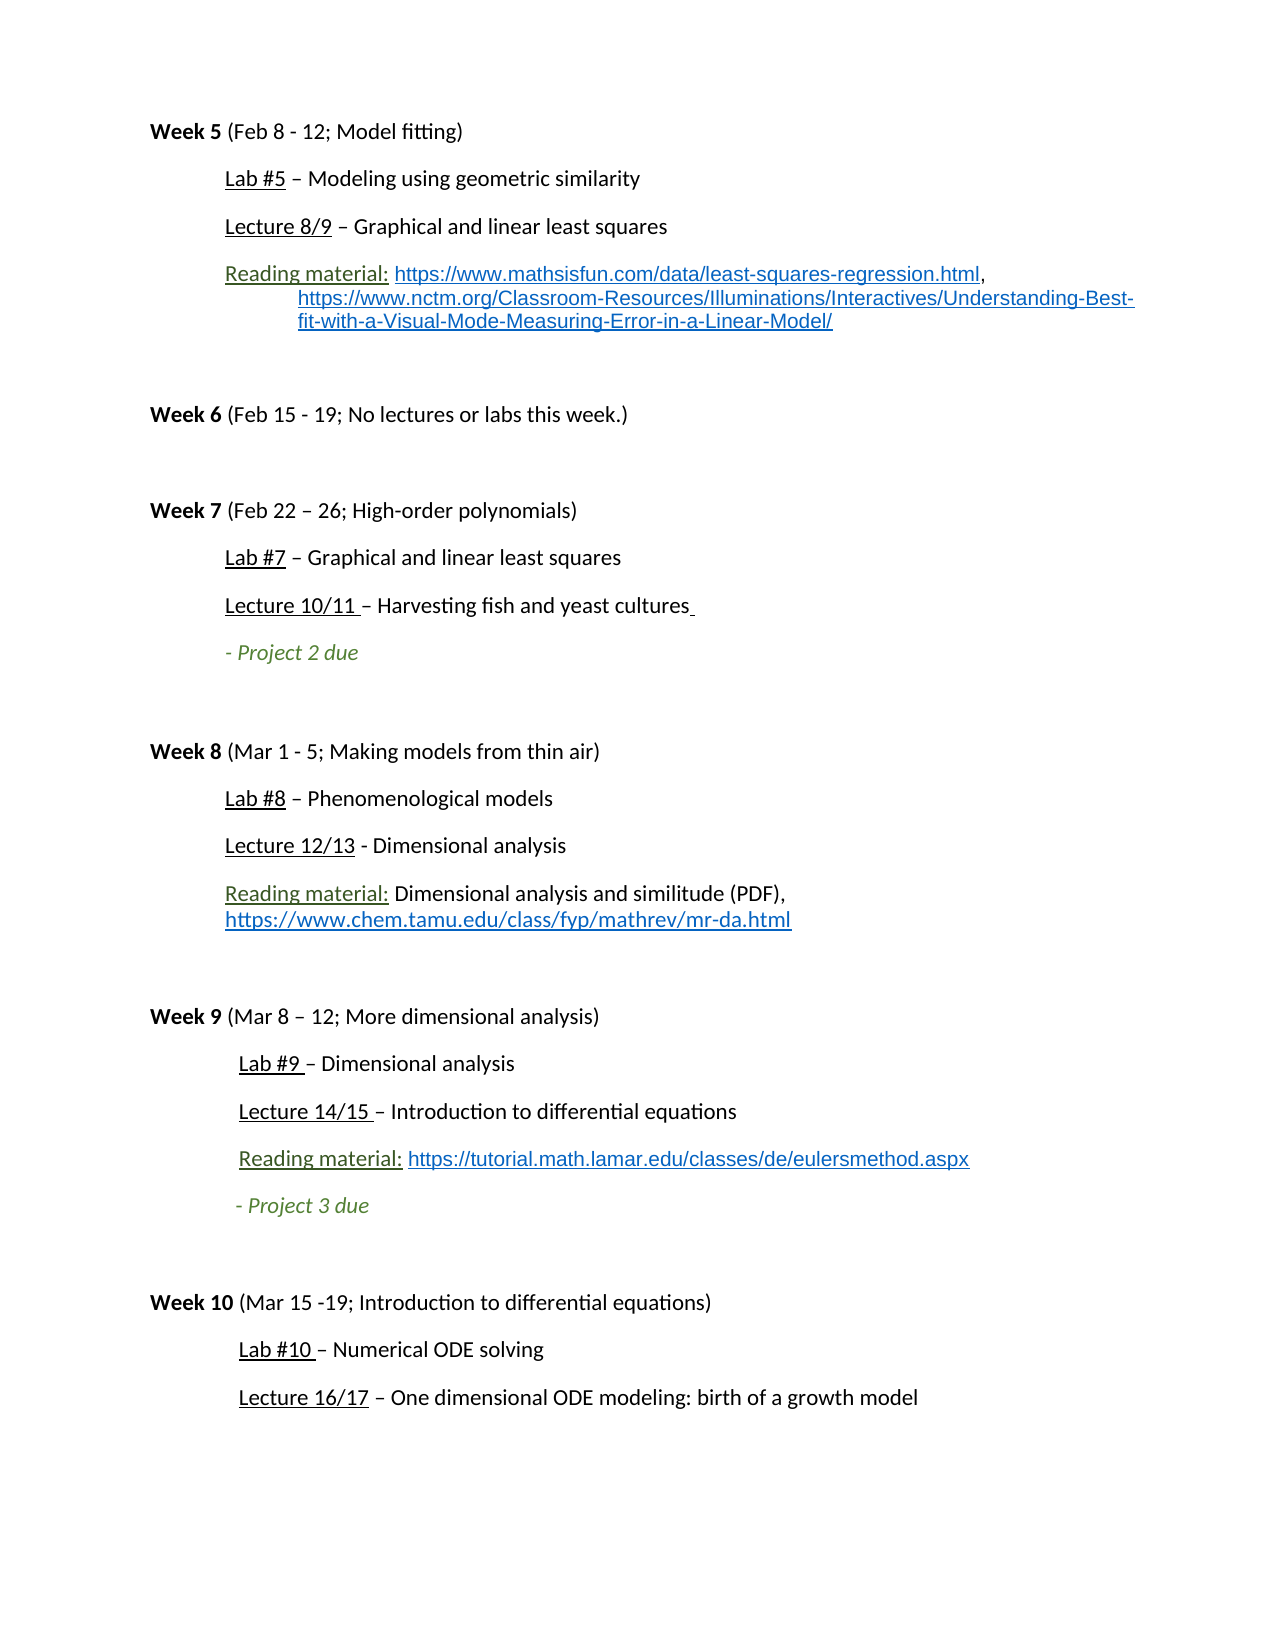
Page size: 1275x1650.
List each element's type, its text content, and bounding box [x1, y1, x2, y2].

text Week 9 (Mar 8 – 12; More dimensional analysis) [150, 1003, 1153, 1029]
text Reading material: https://tutorial.math.lamar.edu/classes/de/eulersmethod.aspx [239, 1145, 1153, 1172]
text Week 5 (Feb 8 - 12; Model fitting) [150, 118, 1153, 145]
text Lab #10 – Numerical ODE solving [239, 1336, 1153, 1363]
text Week 7 (Feb 22 – 26; High-order polynomials) [150, 497, 1153, 523]
text Lab #8 – Phenomenological models [150, 785, 1198, 812]
text Lab #9 – Dimensional analysis [239, 1050, 1153, 1077]
text Lab #7 – Graphical and linear least squares [150, 544, 1153, 571]
text Reading material: Dimensional analysis and similitude (PDF), https://www.chem.tamu.edu/class/fyp/mathrev/mr-da.html [225, 880, 1213, 933]
text Lecture 8/9 – Graphical and linear least squares [225, 213, 1153, 239]
text - Project 2 due [225, 639, 1153, 666]
text Lab #5 – Modeling using geometric similarity [150, 166, 1153, 192]
text Week 8 (Mar 1 - 5; Making models from thin air) [150, 738, 1198, 764]
text - Project 3 due [150, 1193, 1153, 1219]
text Lecture 10/11 – Harvesting fish and yeast cultures [150, 592, 1153, 618]
text Week 10 (Mar 15 -19; Introduction to differential equations) [150, 1289, 1213, 1315]
text Reading material: https://www.mathsisfun.com/data/least-squares-regression.html, https://www.nctm.org/Classroom-Resources/Illuminations/Interactives/Understanding-Best-fit-with-a-Visual-Mode-Measuring-Error-in-a-Linear-Model/ [225, 260, 1153, 332]
text Lecture 14/15 – Introduction to differential equations [239, 1098, 1153, 1124]
text Week 6 (Feb 15 - 19; No lectures or labs this week.) [150, 401, 1153, 427]
text Lecture 12/13 - Dimensional analysis [150, 833, 1213, 859]
text Lecture 16/17 – One dimensional ODE modeling: birth of a growth model [239, 1384, 1153, 1410]
